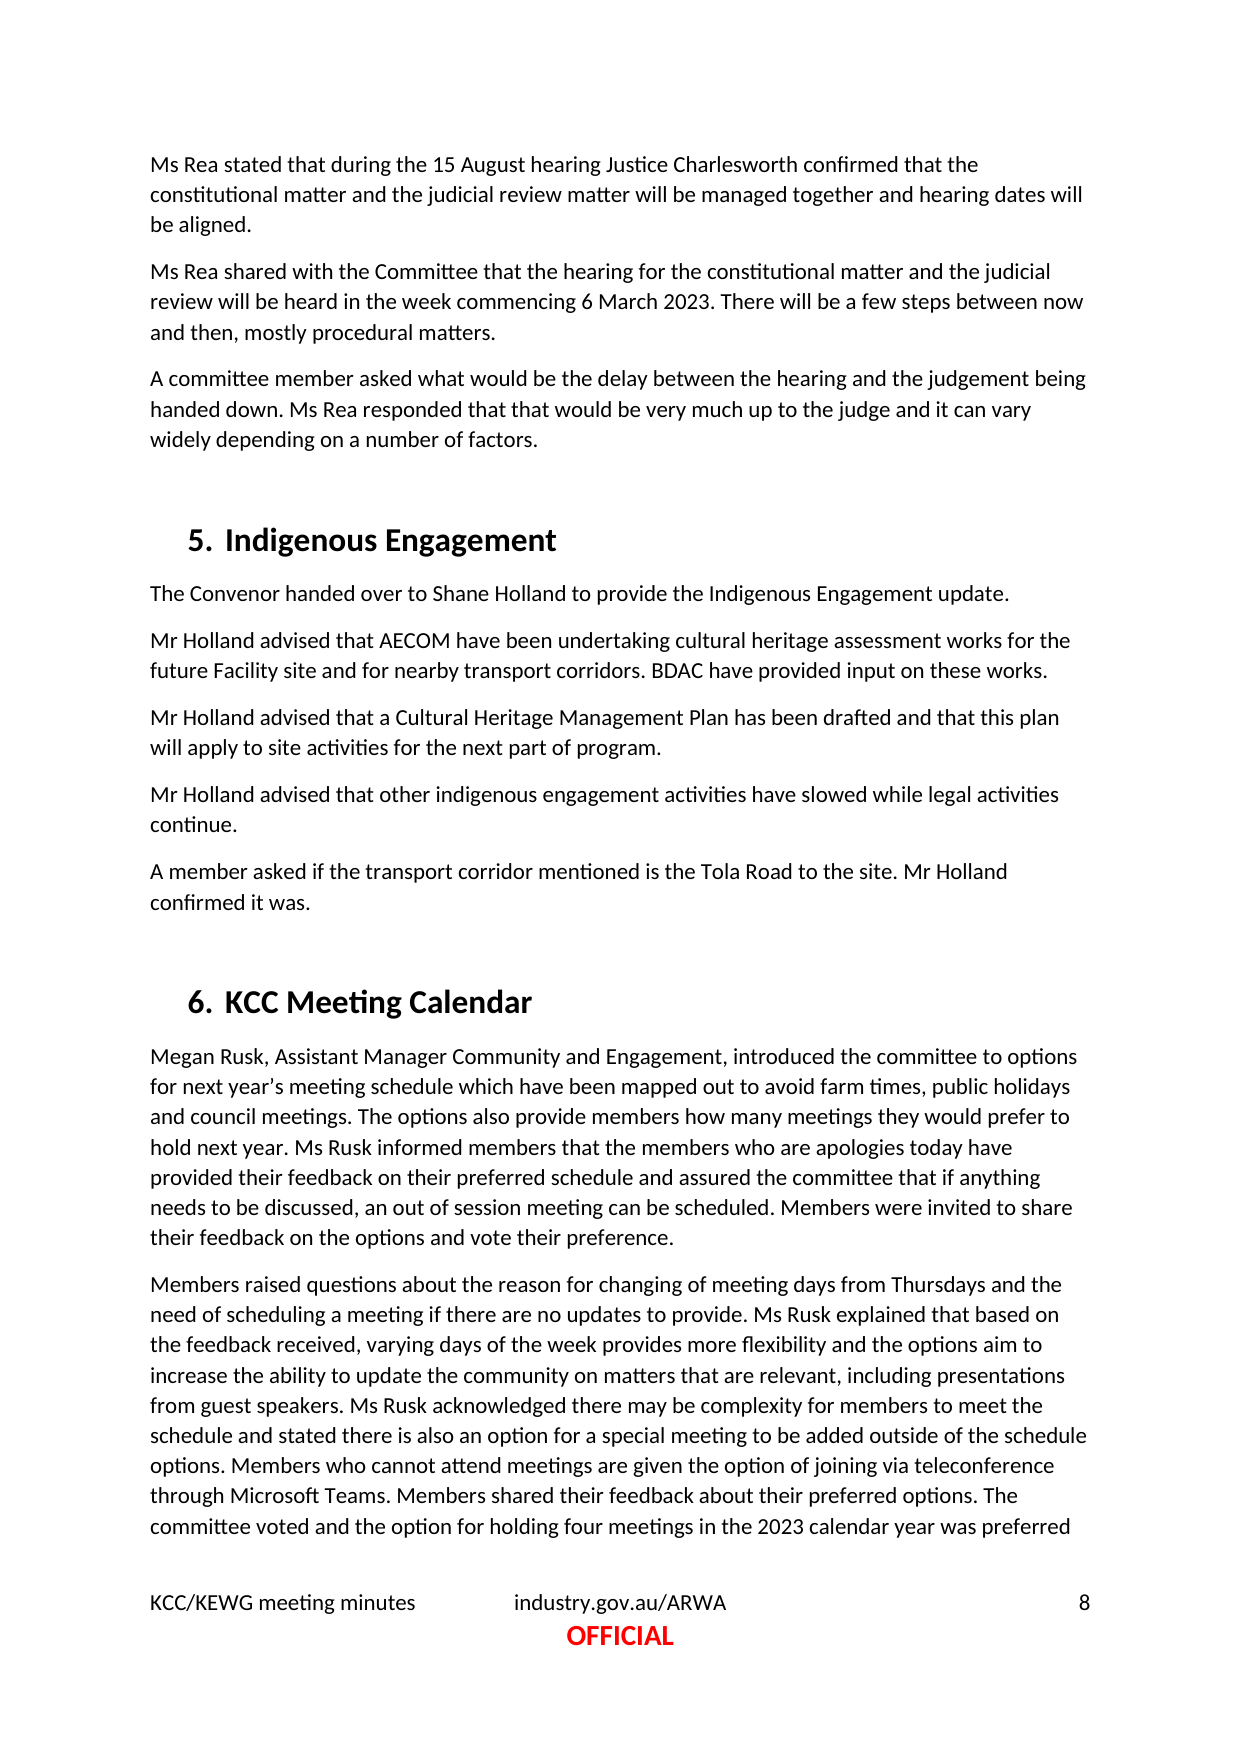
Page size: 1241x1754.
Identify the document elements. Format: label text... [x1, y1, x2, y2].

text Ms Rea shared with the Committee that the hearing for the constitutional matter and the judicial review will be heard in the week commencing 6 March 2023. There will be a few steps between now and then, mostly procedural matters. [150, 257, 1090, 346]
text Megan Rusk, Assistant Manager Community and Engagement, introduced the committee to options for next year’s meeting schedule which have been mapped out to avoid farm times, public holidays and council meetings. The options also provide members how many meetings they would prefer to hold next year. Ms Rusk informed members that the members who are apologies today have provided their feedback on their preferred schedule and assured the committee that if anything needs to be discussed, an out of session meeting can be scheduled. Members were invited to share their feedback on the options and vote their preference. [150, 1042, 1090, 1251]
list KCC Meeting Calendar [187, 981, 1090, 1022]
text A committee member asked what would be the delay between the hearing and the judgement being handed down. Ms Rea responded that that would be very much up to the judge and it can vary widely depending on a number of factors. [150, 364, 1090, 453]
text Mr Holland advised that other indigenous engagement activities have slowed while legal activities continue. [150, 780, 1090, 839]
text A member asked if the transport corridor mentioned is the Tola Road to the site. Mr Holland confirmed it was. [150, 857, 1090, 916]
text Mr Holland advised that AECOM have been undertaking cultural heritage assessment works for the future Facility site and for nearby transport corridors. BDAC have provided input on these works. [150, 626, 1090, 684]
text Mr Holland advised that a Cultural Heritage Management Plan has been drafted and that this plan will apply to site activities for the next part of program. [150, 703, 1090, 762]
text Ms Rea stated that during the 15 August hearing Justice Charlesworth confirmed that the constitutional matter and the judicial review matter will be managed together and hearing dates will be aligned. [150, 150, 1090, 238]
text The Convenor handed over to Shane Holland to provide the Indigenous Engagement update. [150, 579, 1090, 607]
list Indigenous Engagement [187, 519, 1090, 559]
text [150, 1270, 1090, 1540]
